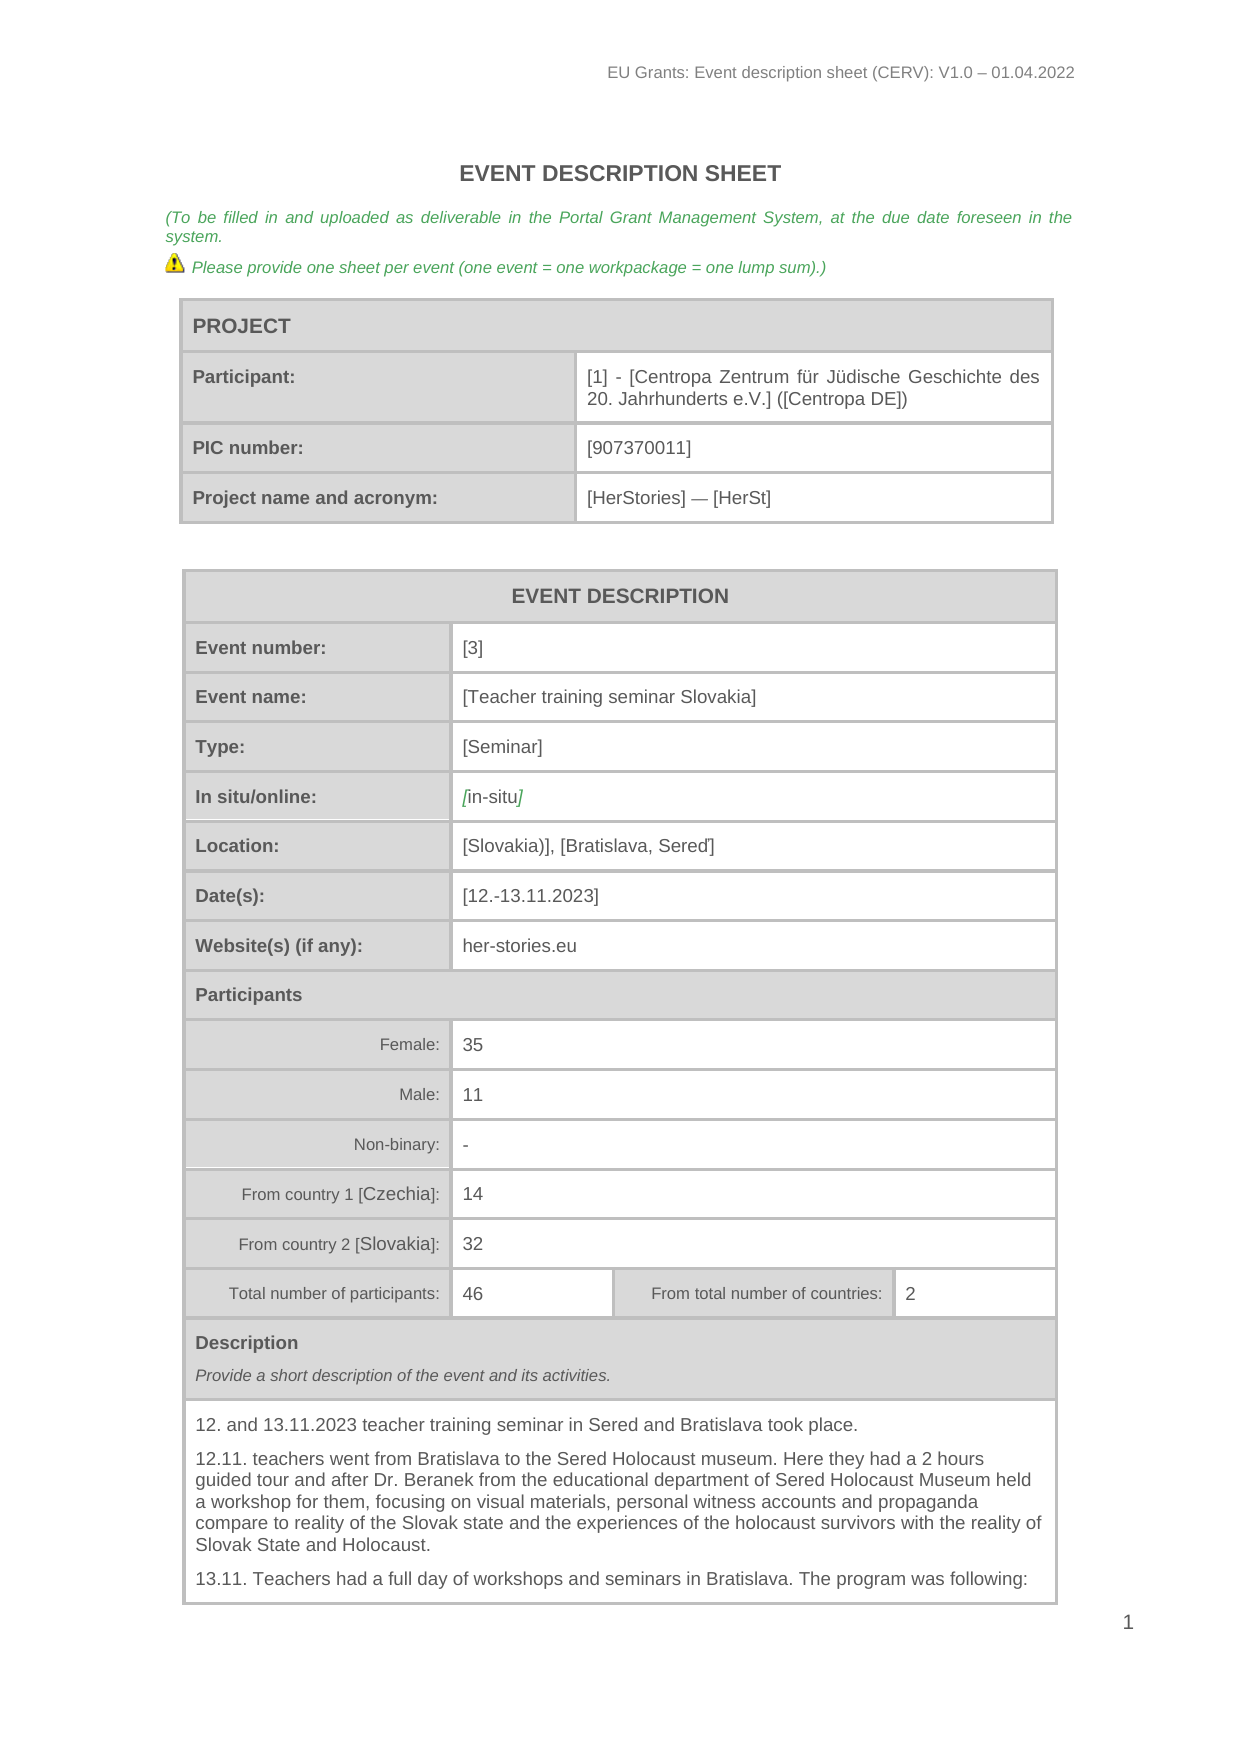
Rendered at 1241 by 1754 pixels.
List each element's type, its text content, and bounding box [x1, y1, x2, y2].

table_cell Participant: [183, 353, 574, 421]
table_cell 32 [453, 1220, 1055, 1267]
table_cell 11 [453, 1071, 1055, 1118]
table_cell Non-binary: [186, 1121, 449, 1167]
table_header PROJECT [183, 301, 1051, 350]
table_cell Participants [186, 972, 1055, 1018]
table_cell From country 2 [Slovakia]: [186, 1220, 449, 1267]
table_cell Event name: [186, 674, 449, 720]
table_cell Date(s): [186, 873, 449, 919]
table_cell From total number of countries: [615, 1270, 892, 1316]
picture [165, 252, 187, 274]
table_cell 35 [453, 1021, 1055, 1068]
table_cell From country 1 [Czechia]: [186, 1171, 449, 1217]
table_cell PIC number: [183, 425, 574, 471]
table_cell Location: [186, 823, 449, 869]
table_cell her-stories.eu [453, 922, 1055, 969]
table_cell [3] [453, 624, 1055, 671]
table_cell [Seminar] [453, 723, 1055, 770]
table_cell Project name and acronym: [183, 474, 574, 521]
table_cell Male: [186, 1071, 449, 1118]
table_cell 46 [453, 1270, 612, 1316]
text (To be filled in and uploaded as deliverable in the Portal Grant Management System, at the due date foreseen in the system. [165, 208, 1075, 246]
table_cell - [453, 1121, 1055, 1167]
text EVENT DESCRIPTION SHEET [165, 160, 1075, 187]
table_cell In situ/online: [186, 773, 449, 819]
table_cell Type: [186, 723, 449, 770]
table_cell Website(s) (if any): [186, 922, 449, 969]
table_cell 14 [453, 1171, 1055, 1217]
table_cell Total number of participants: [186, 1270, 449, 1316]
table_header EVENT DESCRIPTION [186, 572, 1055, 621]
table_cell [186, 1401, 1055, 1602]
table_cell [Slovakia)], [Bratislava, Sereď] [453, 823, 1055, 869]
table_cell [1] - [Centropa Zentrum für Jüdische Geschichte des 20. Jahrhunderts e.V.] ([Centropa DE]) [577, 353, 1051, 421]
table_cell [12.-13.11.2023] [453, 873, 1055, 919]
table_cell [HerStories] — [HerSt] [577, 474, 1051, 521]
table_cell Female: [186, 1021, 449, 1068]
table_cell Event number: [186, 624, 449, 671]
table_cell [Teacher training seminar Slovakia] [453, 674, 1055, 720]
table_cell [in-situ] [453, 773, 1055, 819]
text Please provide one sheet per event (one event = one workpackage = one lump sum).) [165, 252, 1075, 277]
table_cell [907370011] [577, 425, 1051, 471]
table_cell Description Provide a short description of the event and its activities. [186, 1320, 1055, 1398]
table_cell 2 [896, 1270, 1055, 1316]
